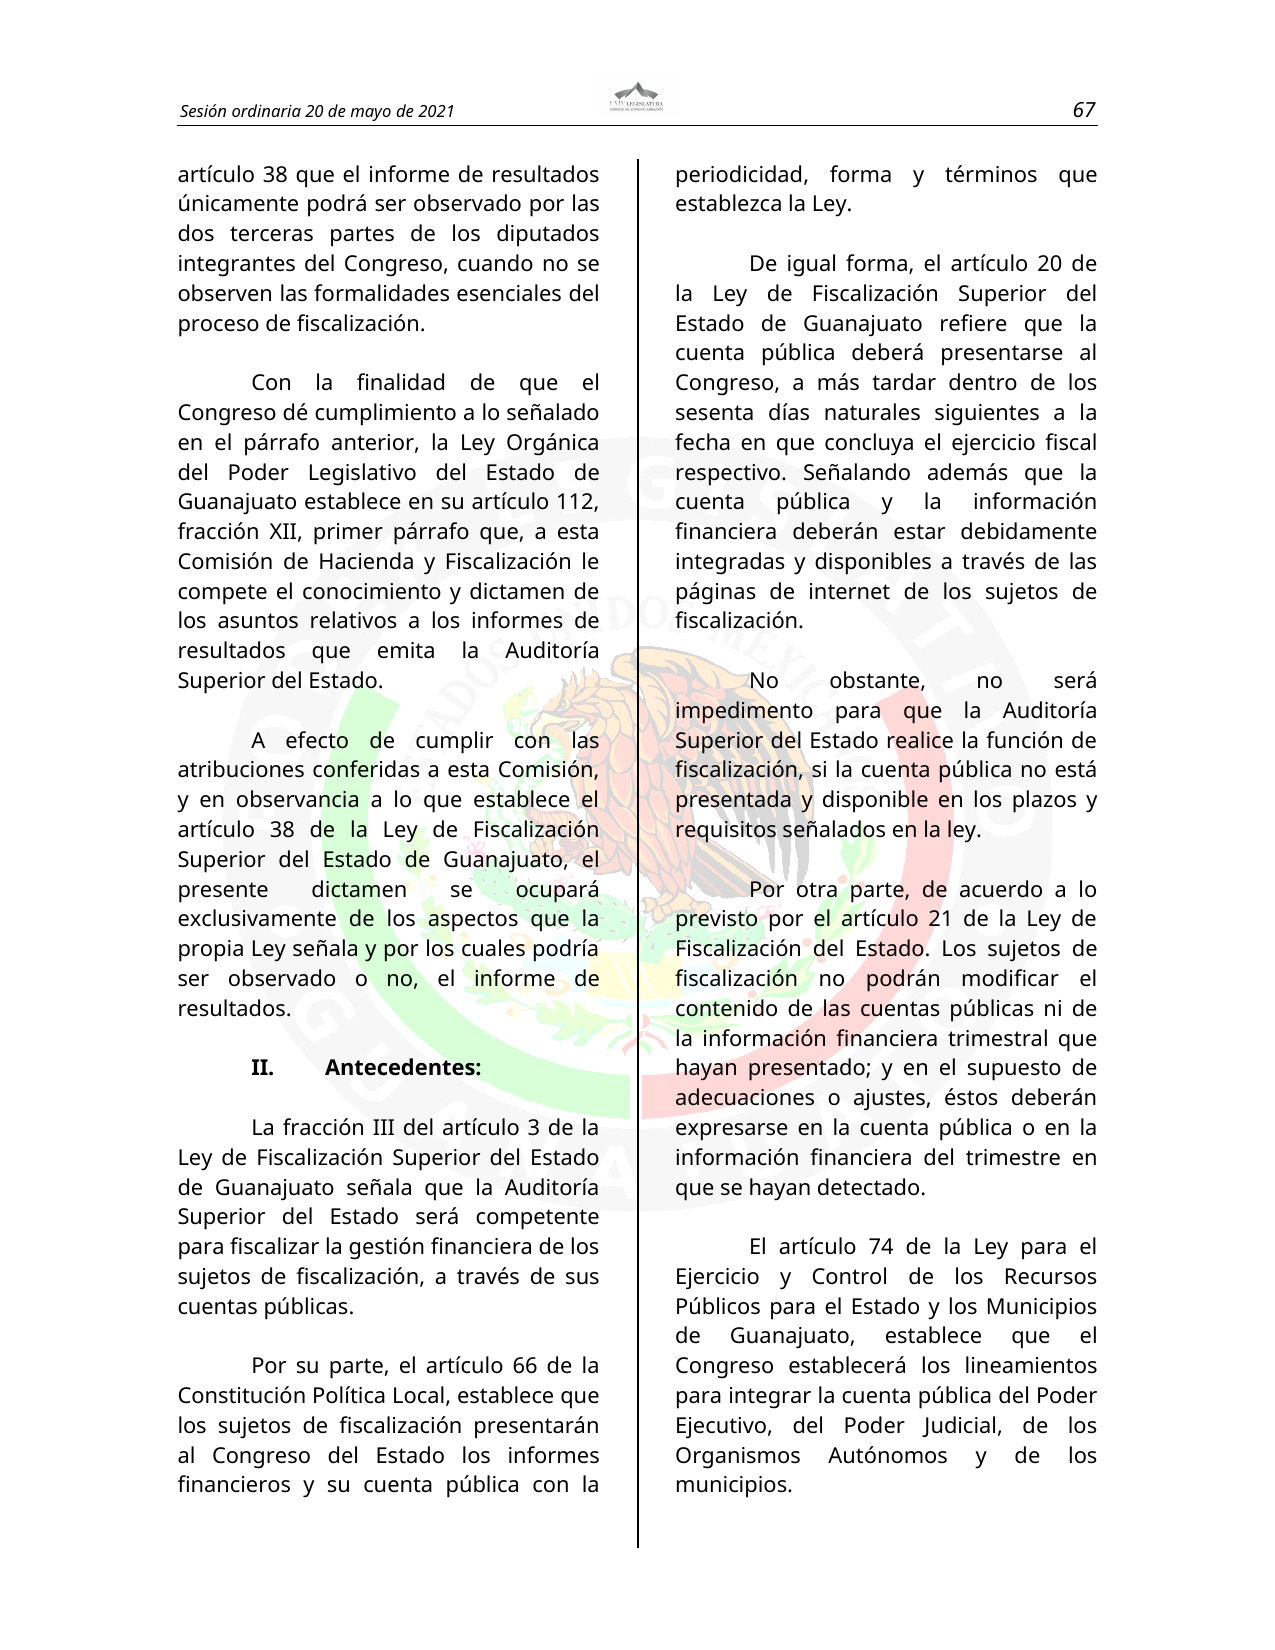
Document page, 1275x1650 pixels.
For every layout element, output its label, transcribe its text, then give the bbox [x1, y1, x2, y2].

text La fracción III del artículo 3 de la Ley de Fiscalización Superior del Estado de Guanajuato señala que la Auditoría Superior del Estado será competente para fiscalizar la gestión financiera de los sujetos de fiscalización, a través de sus cuentas públicas. [177, 1112, 600, 1321]
picture [595, 73, 678, 117]
text II. Antecedentes: [177, 1052, 600, 1082]
text Por su parte, el artículo 66 de la Constitución Política Local, establece que los sujetos de fiscalización presentarán al Congreso del Estado los informes financieros y su cuenta pública con la periodicidad, forma y términos que establezca la Ley. [177, 1350, 600, 1499]
text No obstante, no será impedimento para que la Auditoría Superior del Estado realice la función de fiscalización, si la cuenta pública no está presentada y disponible en los plazos y requisitos señalados en la ley. [675, 665, 1098, 844]
text A efecto de cumplir con las atribuciones conferidas a esta Comisión, y en observancia a lo que establece el artículo 38 de la Ley de Fiscalización Superior del Estado de Guanajuato, el presente dictamen se ocupará exclusivamente de los aspectos que la propia Ley señala y por los cuales podría ser observado o no, el informe de resultados. [177, 725, 600, 1023]
text De igual forma, el artículo 20 de la Ley de Fiscalización Superior del Estado de Guanajuato refiere que la cuenta pública deberá presentarse al Congreso, a más tardar dentro de los sesenta días naturales siguientes a la fecha en que concluya el ejercicio fiscal respectivo. Señalando además que la cuenta pública y la información financiera deberán estar debidamente integradas y disponibles a través de las páginas de internet de los sujetos de fiscalización. [675, 248, 1098, 635]
text El artículo 74 de la Ley para el Ejercicio y Control de los Recursos Públicos para el Estado y los Municipios de Guanajuato, establece que el Congreso establecerá los lineamientos para integrar la cuenta pública del Poder Ejecutivo, del Poder Judicial, de los Organismos Autónomos y de los municipios. [675, 1231, 1098, 1499]
text Por su parte, el artículo 66 de la Constitución Política Local, establece que los sujetos de fiscalización presentarán al Congreso del Estado los informes financieros y su cuenta pública con la periodicidad, forma y términos que establezca la Ley. [675, 159, 1098, 218]
text Por otra parte, de acuerdo a lo previsto por el artículo 21 de la Ley de Fiscalización del Estado. Los sujetos de fiscalización no podrán modificar el contenido de las cuentas públicas ni de la información financiera trimestral que hayan presentado; y en el supuesto de adecuaciones o ajustes, éstos deberán expresarse en la cuenta pública o en la información financiera del trimestre en que se hayan detectado. [675, 874, 1098, 1201]
text Con la finalidad de que el Congreso dé cumplimiento a lo señalado en el párrafo anterior, la Ley Orgánica del Poder Legislativo del Estado de Guanajuato establece en su artículo 112, fracción XII, primer párrafo que, a esta Comisión de Hacienda y Fiscalización le compete el conocimiento y dictamen de los asuntos relativos a los informes de resultados que emita la Auditoría Superior del Estado. [177, 367, 600, 695]
